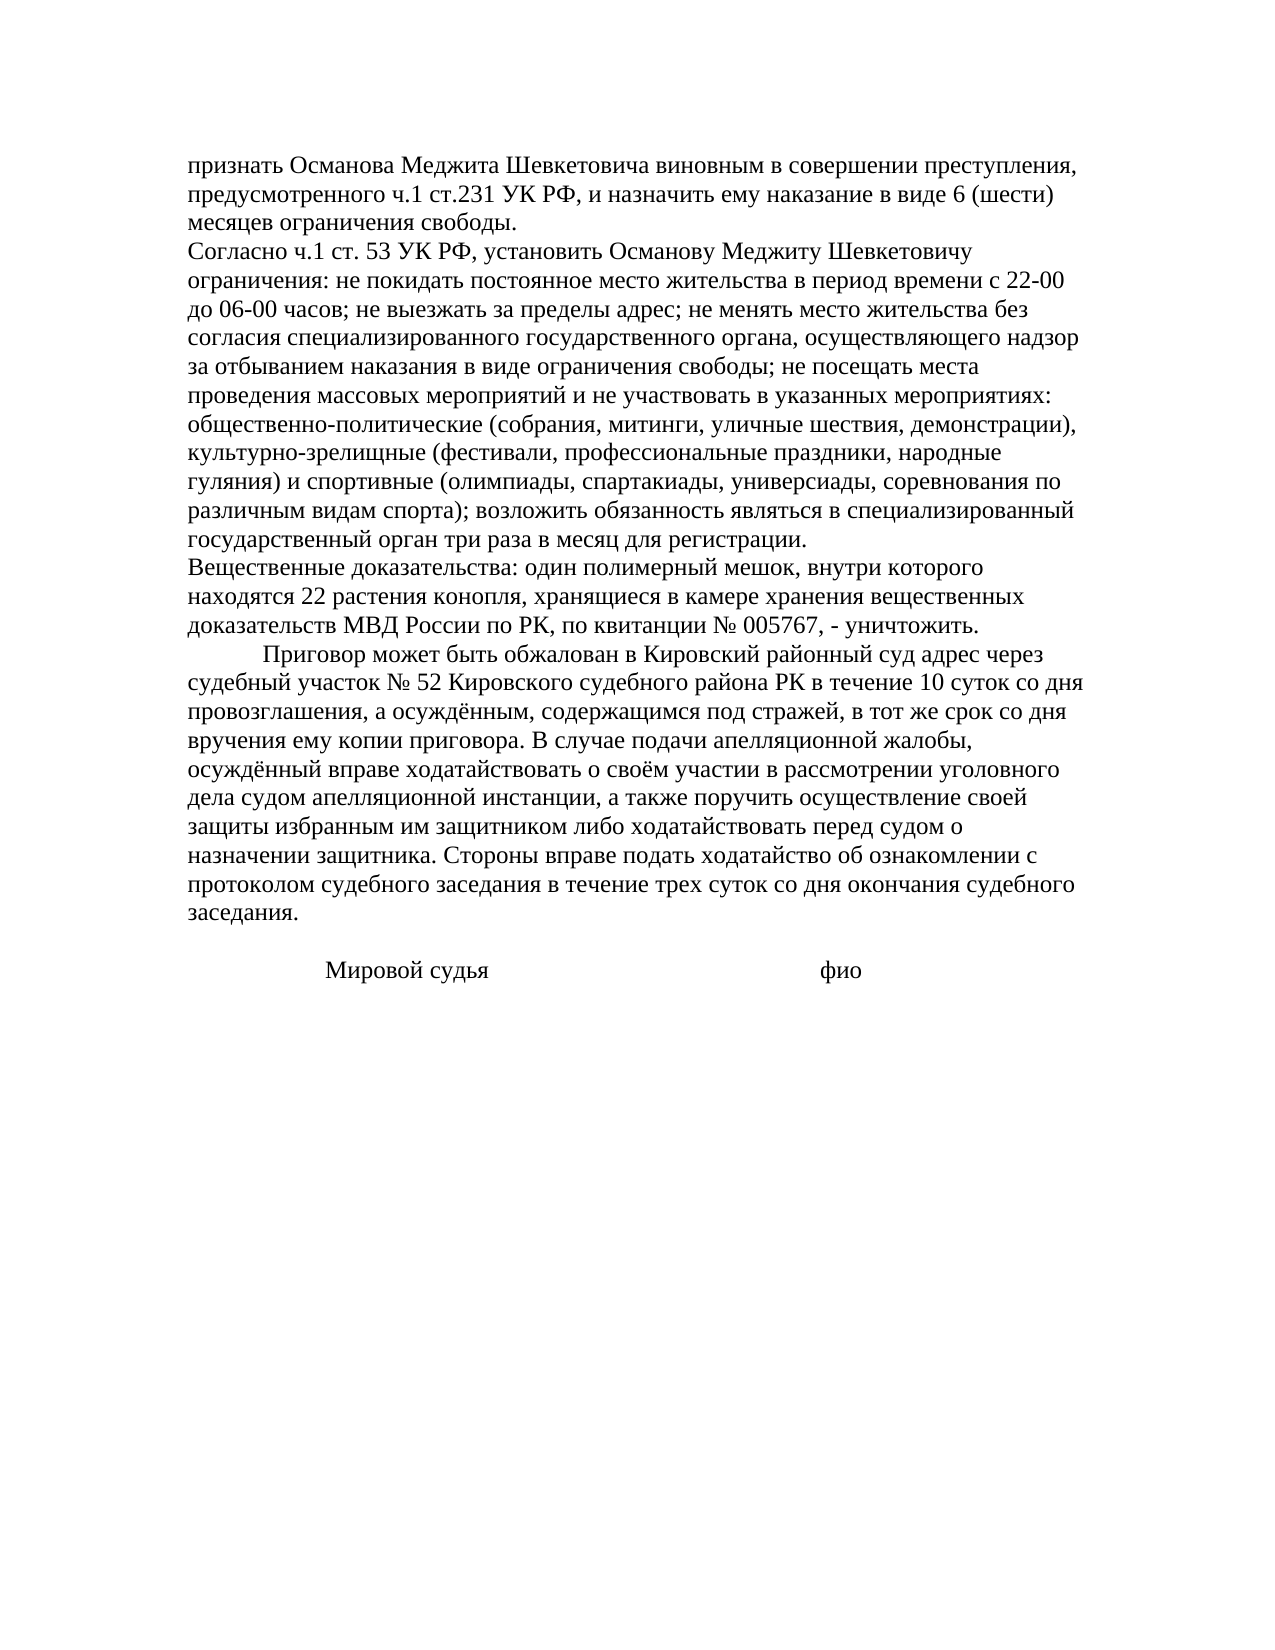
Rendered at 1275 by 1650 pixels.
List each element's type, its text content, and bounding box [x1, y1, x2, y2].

text признать Османова Меджита Шевкетовича виновным в совершении преступления, предусмотренного ч.1 ст.231 УК РФ, и назначить ему наказание в виде 6 (шести) месяцев ограничения свободы. [187, 150, 1087, 236]
text Приговор может быть обжалован в Кировский районный суд адрес через судебный участок № 52 Кировского судебного района РК в течение 10 суток со дня провозглашения, а осуждённым, содержащимся под стражей, в тот же срок со дня вручения ему копии приговора. В случае подачи апелляционной жалобы, осуждённый вправе ходатайствовать о своём участии в рассмотрении уголовного дела судом апелляционной инстанции, а также поручить осуществление своей защиты избранным им защитником либо ходатайствовать перед судом о назначении защитника. Стороны вправе подать ходатайство об ознакомлении с протоколом судебного заседания в течение трех суток со дня окончания судебного заседания. [187, 639, 1087, 926]
text Согласно ч.1 ст. 53 УК РФ, установить Османову Меджиту Шевкетовичу ограничения: не покидать постоянное место жительства в период времени с 22-00 до 06-00 часов; не выезжать за пределы адрес; не менять место жительства без согласия специализированного государственного органа, осуществляющего надзор за отбыванием наказания в виде ограничения свободы; не посещать места проведения массовых мероприятий и не участвовать в указанных мероприятиях: общественно-политические (собрания, митинги, уличные шествия, демонстрации), культурно-зрелищные (фестивали, профессиональные праздники, народные гуляния) и спортивные (олимпиады, спартакиады, универсиады, соревнования по различным видам спорта); возложить обязанность являться в специализированный государственный орган три раза в месяц для регистрации. [187, 236, 1087, 552]
text Вещественные доказательства: один полимерный мешок, внутри которого находятся 22 растения конопля, хранящиеся в камере хранения вещественных доказательств МВД России по РК, по квитанции № 005767, - уничтожить. [187, 552, 1087, 639]
text Мировой судья фио [187, 955, 1087, 984]
